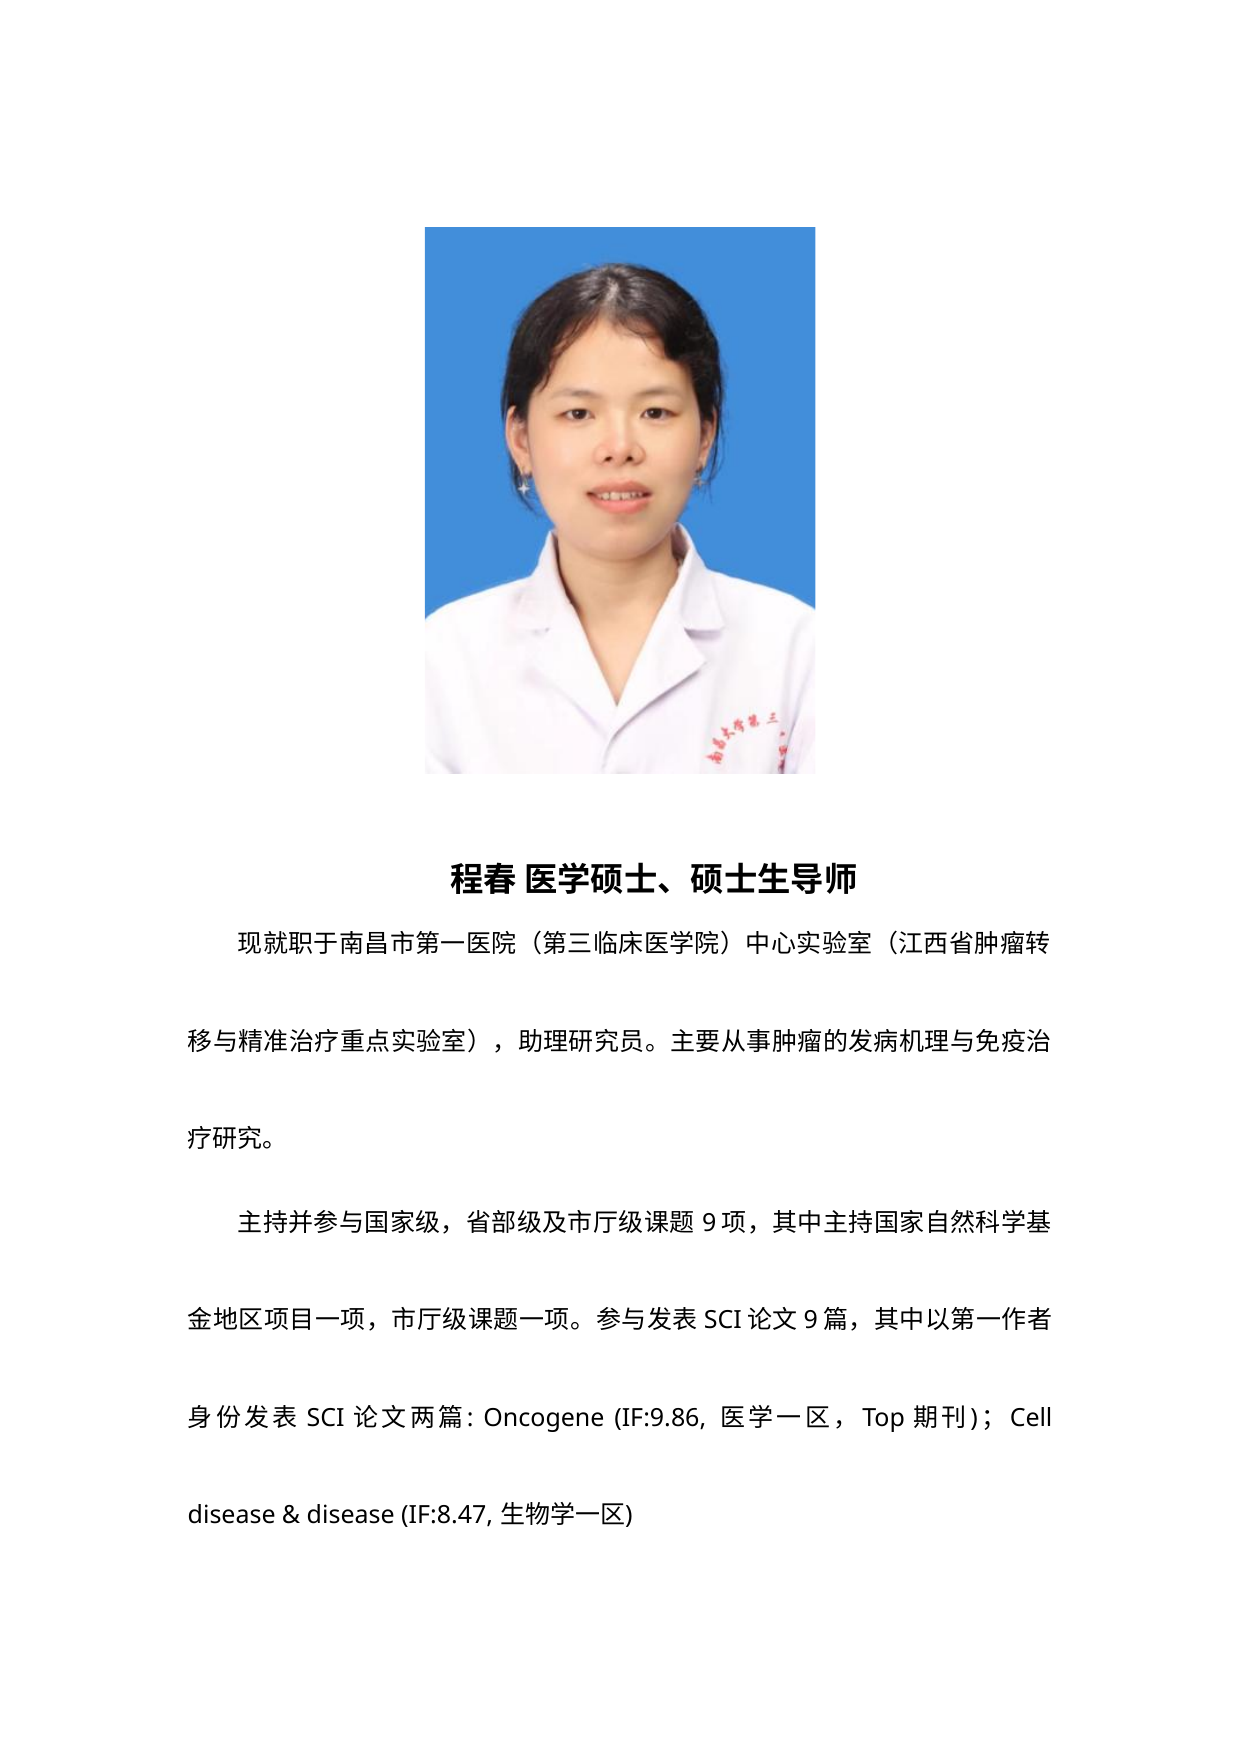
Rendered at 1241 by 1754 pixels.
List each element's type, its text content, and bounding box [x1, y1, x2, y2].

text 程春 医学硕士、硕士生导师 [187, 844, 1053, 909]
text 现就职于南昌市第一医院（第三临床医学院）中心实验室（江西省肿瘤转移与精准治疗重点实验室），助理研究员。主要从事肿瘤的发病机理与免疫治疗研究。 [187, 909, 1053, 1169]
text 主持并参与国家级，省部级及市厅级课题9项，其中主持国家自然科学基金地区项目一项，市厅级课题一项。参与发表SCI论文9篇，其中以第一作者身份发表SCI论文两篇: Oncogene (IF:9.86, 医学一区，Top期刊)；Cell disease & disease (IF:8.47, 生物学一区) [187, 1188, 1053, 1545]
picture [424, 227, 816, 774]
